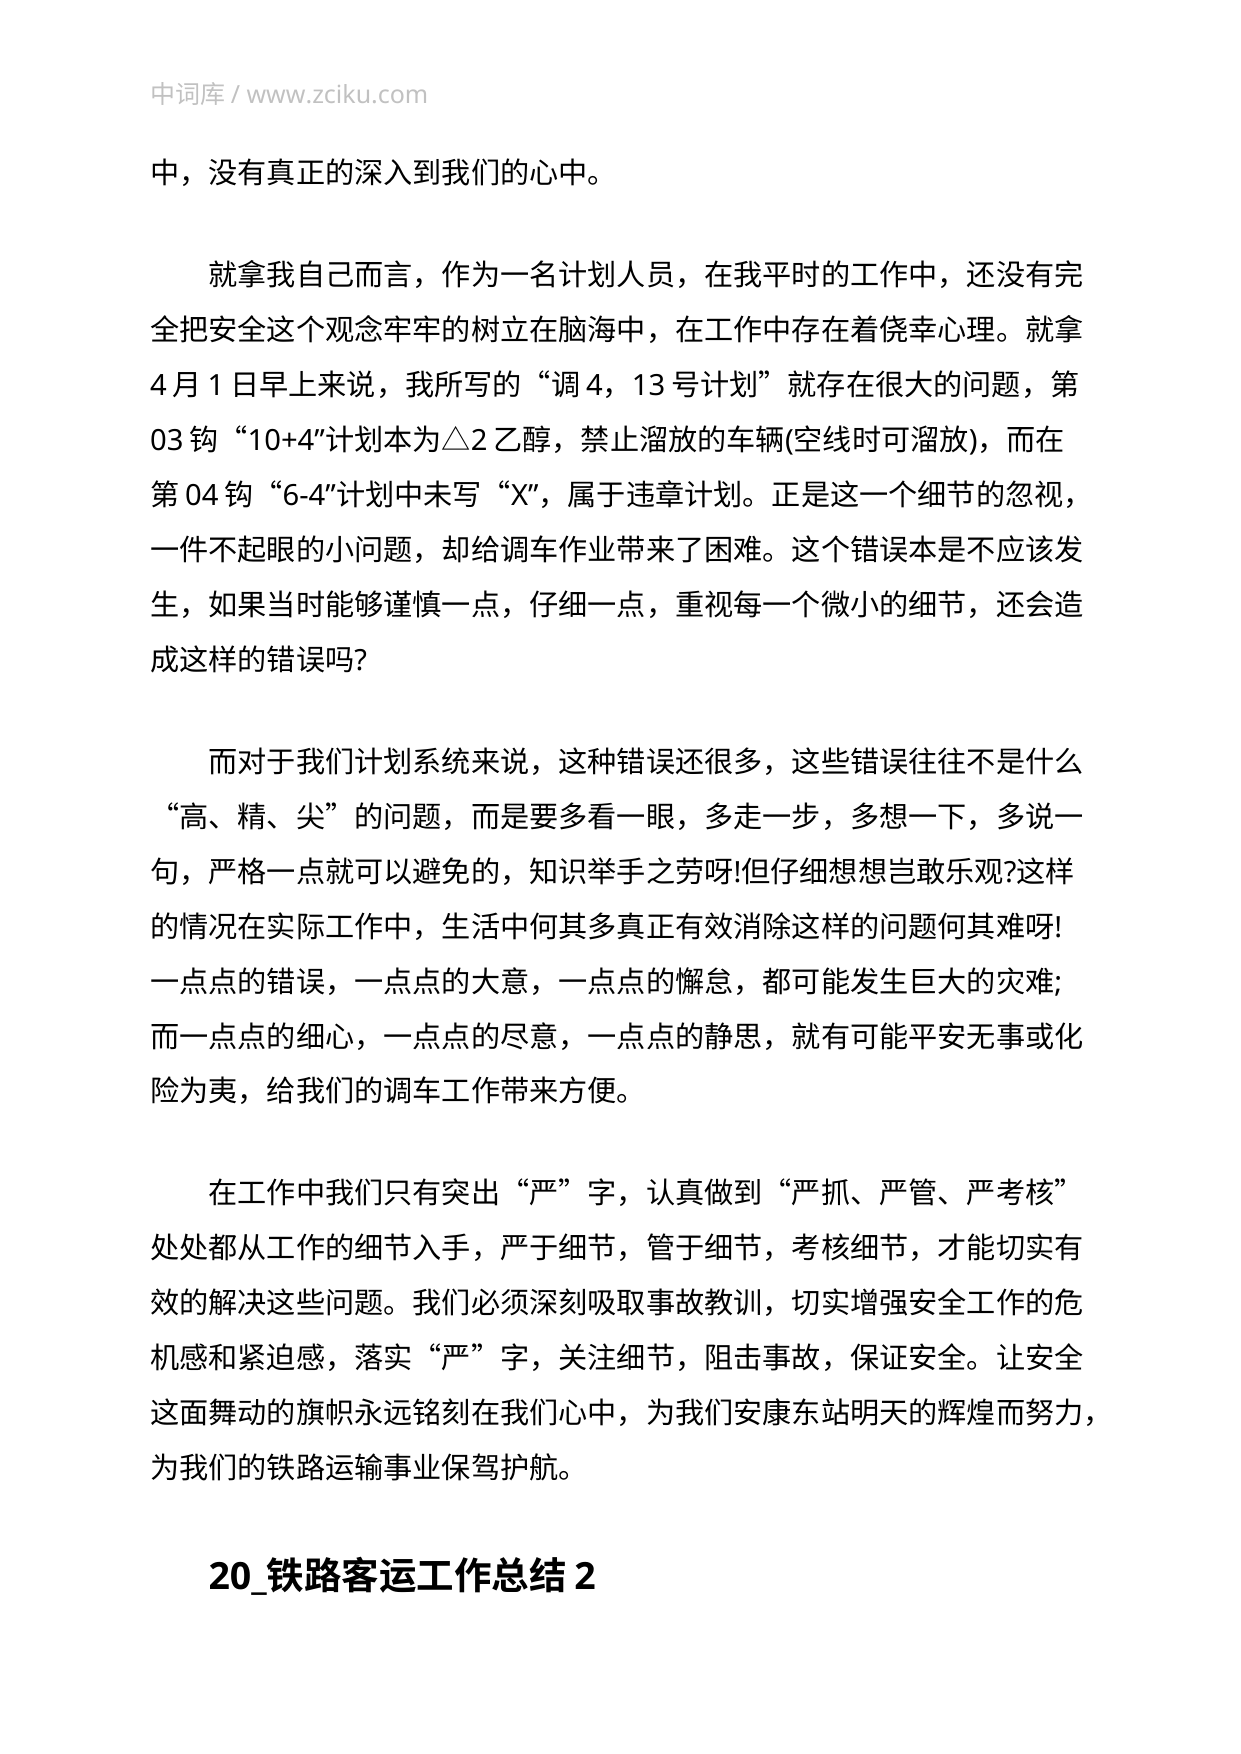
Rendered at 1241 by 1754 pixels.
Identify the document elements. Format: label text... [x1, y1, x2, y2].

text 在工作中我们只有突出“严”字，认真做到“严抓、严管、严考核”处处都从工作的细节入手，严于细节，管于细节，考核细节，才能切实有效的解决这些问题。我们必须深刻吸取事故教训，切实增强安全工作的危机感和紧迫感，落实“严”字，关注细节，阻击事故，保证安全。让安全这面舞动的旗帜永远铭刻在我们心中，为我们安康东站明天的辉煌而努力，为我们的铁路运输事业保驾护航。 [150, 1170, 1090, 1487]
text 20_铁路客运工作总结2 [150, 1546, 1090, 1601]
text 而对于我们计划系统来说，这种错误还很多，这些错误往往不是什么“高、精、尖”的问题，而是要多看一眼，多走一步，多想一下，多说一句，严格一点就可以避免的，知识举手之劳呀!但仔细想想岂敢乐观?这样的情况在实际工作中，生活中何其多真正有效消除这样的问题何其难呀!一点点的错误，一点点的大意，一点点的懈怠，都可能发生巨大的灾难;而一点点的细心，一点点的尽意，一点点的静思，就有可能平安无事或化险为夷，给我们的调车工作带来方便。 [150, 738, 1090, 1110]
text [150, 150, 1090, 192]
text 就拿我自己而言，作为一名计划人员，在我平时的工作中，还没有完全把安全这个观念牢牢的树立在脑海中，在工作中存在着侥幸心理。就拿4月1日早上来说，我所写的“调4，13号计划”就存在很大的问题，第03钩“10+4”计划本为△2乙醇，禁止溜放的车辆(空线时可溜放)，而在第04钩“6-4”计划中未写“X”，属于违章计划。正是这一个细节的忽视，一件不起眼的小问题，却给调车作业带来了困难。这个错误本是不应该发生，如果当时能够谨慎一点，仔细一点，重视每一个微小的细节，还会造成这样的错误吗? [150, 252, 1090, 679]
